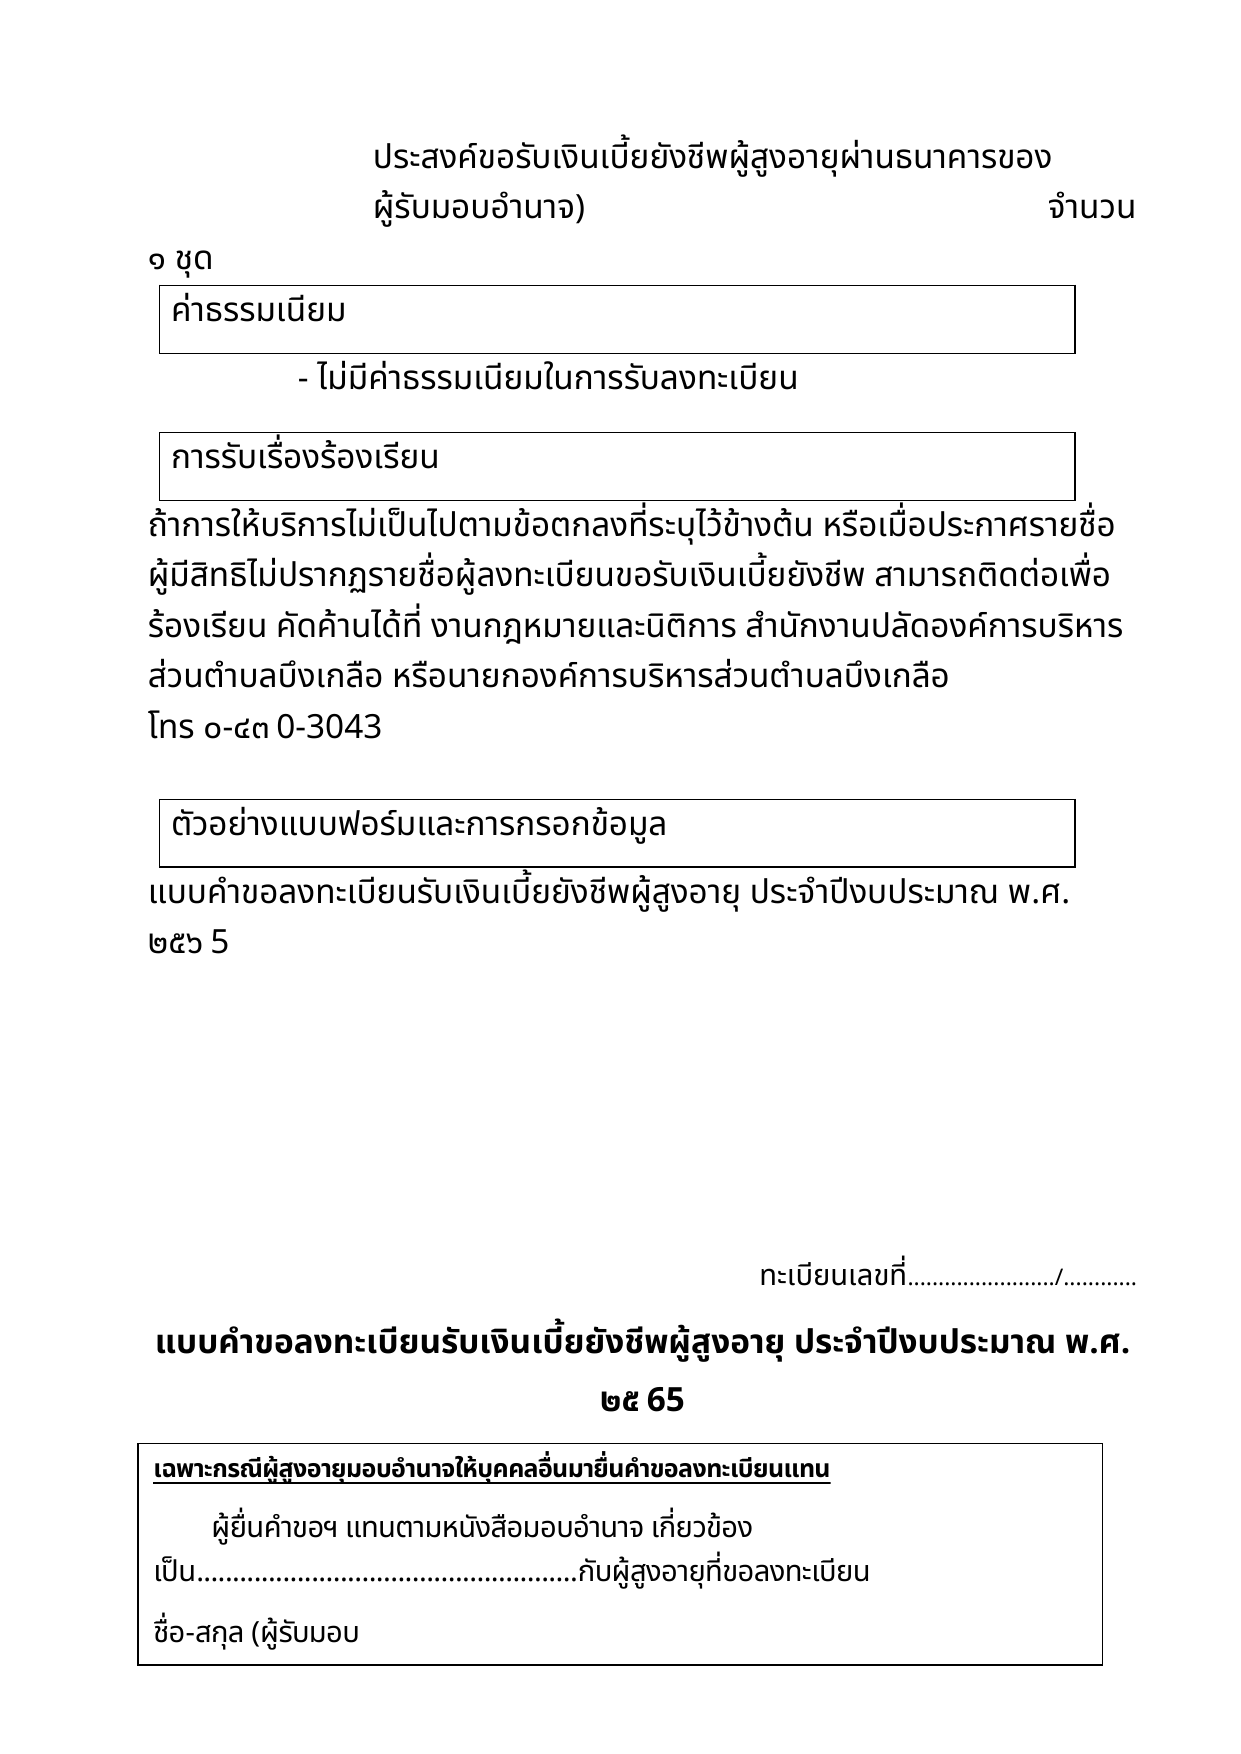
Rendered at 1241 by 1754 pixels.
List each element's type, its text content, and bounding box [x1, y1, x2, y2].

table_header ค่าธรรมเนียม [160, 286, 1074, 352]
text ผู้รับมอบอำนาจ) จำนวน ๑ ชุด [148, 183, 1137, 284]
table_header ตัวอย่างแบบฟอร์มและการกรอกข้อมูล [160, 800, 1074, 866]
text - ไม่มีค่าธรรมเนียมในการรับลงทะเบียน [148, 353, 1137, 404]
text ประสงค์ขอรับเงินเบี้ยยังชีพผู้สูงอายุผ่านธนาคารของ [148, 133, 1137, 183]
text โทร ๐-๔๓0-3043 [148, 703, 1137, 753]
table_header การรับเรื่องร้องเรียน [160, 433, 1074, 500]
text ทะเบียนเลขที่......................../............ [448, 1255, 1137, 1299]
text แบบคำขอลงทะเบียนรับเงินเบี้ยยังชีพผู้สูงอายุ ประจำปีงบประมาณ พ.ศ. ๒๕65 [148, 1318, 1137, 1427]
text ถ้าการให้บริการไม่เป็นไปตามข้อตกลงที่ระบุไว้ข้างต้น หรือเมื่อประกาศรายชื่อผู้มีสิทธิไม่ปรากฏรายชื่อผู้ลงทะเบียนขอรับเงินเบี้ยยังชีพ สามารถติดต่อเพื่อร้องเรียน คัดค้านได้ที่ งานกฎหมายและนิติการ สำนักงานปลัดองค์การบริหารส่วนตำบลบึงเกลือ หรือนายกองค์การบริหารส่วนตำบลบึงเกลือ [148, 501, 1137, 703]
text แบบคำขอลงทะเบียนรับเงินเบี้ยยังชีพผู้สูงอายุ ประจำปีงบประมาณ พ.ศ. ๒๕๖5 [148, 867, 1137, 969]
